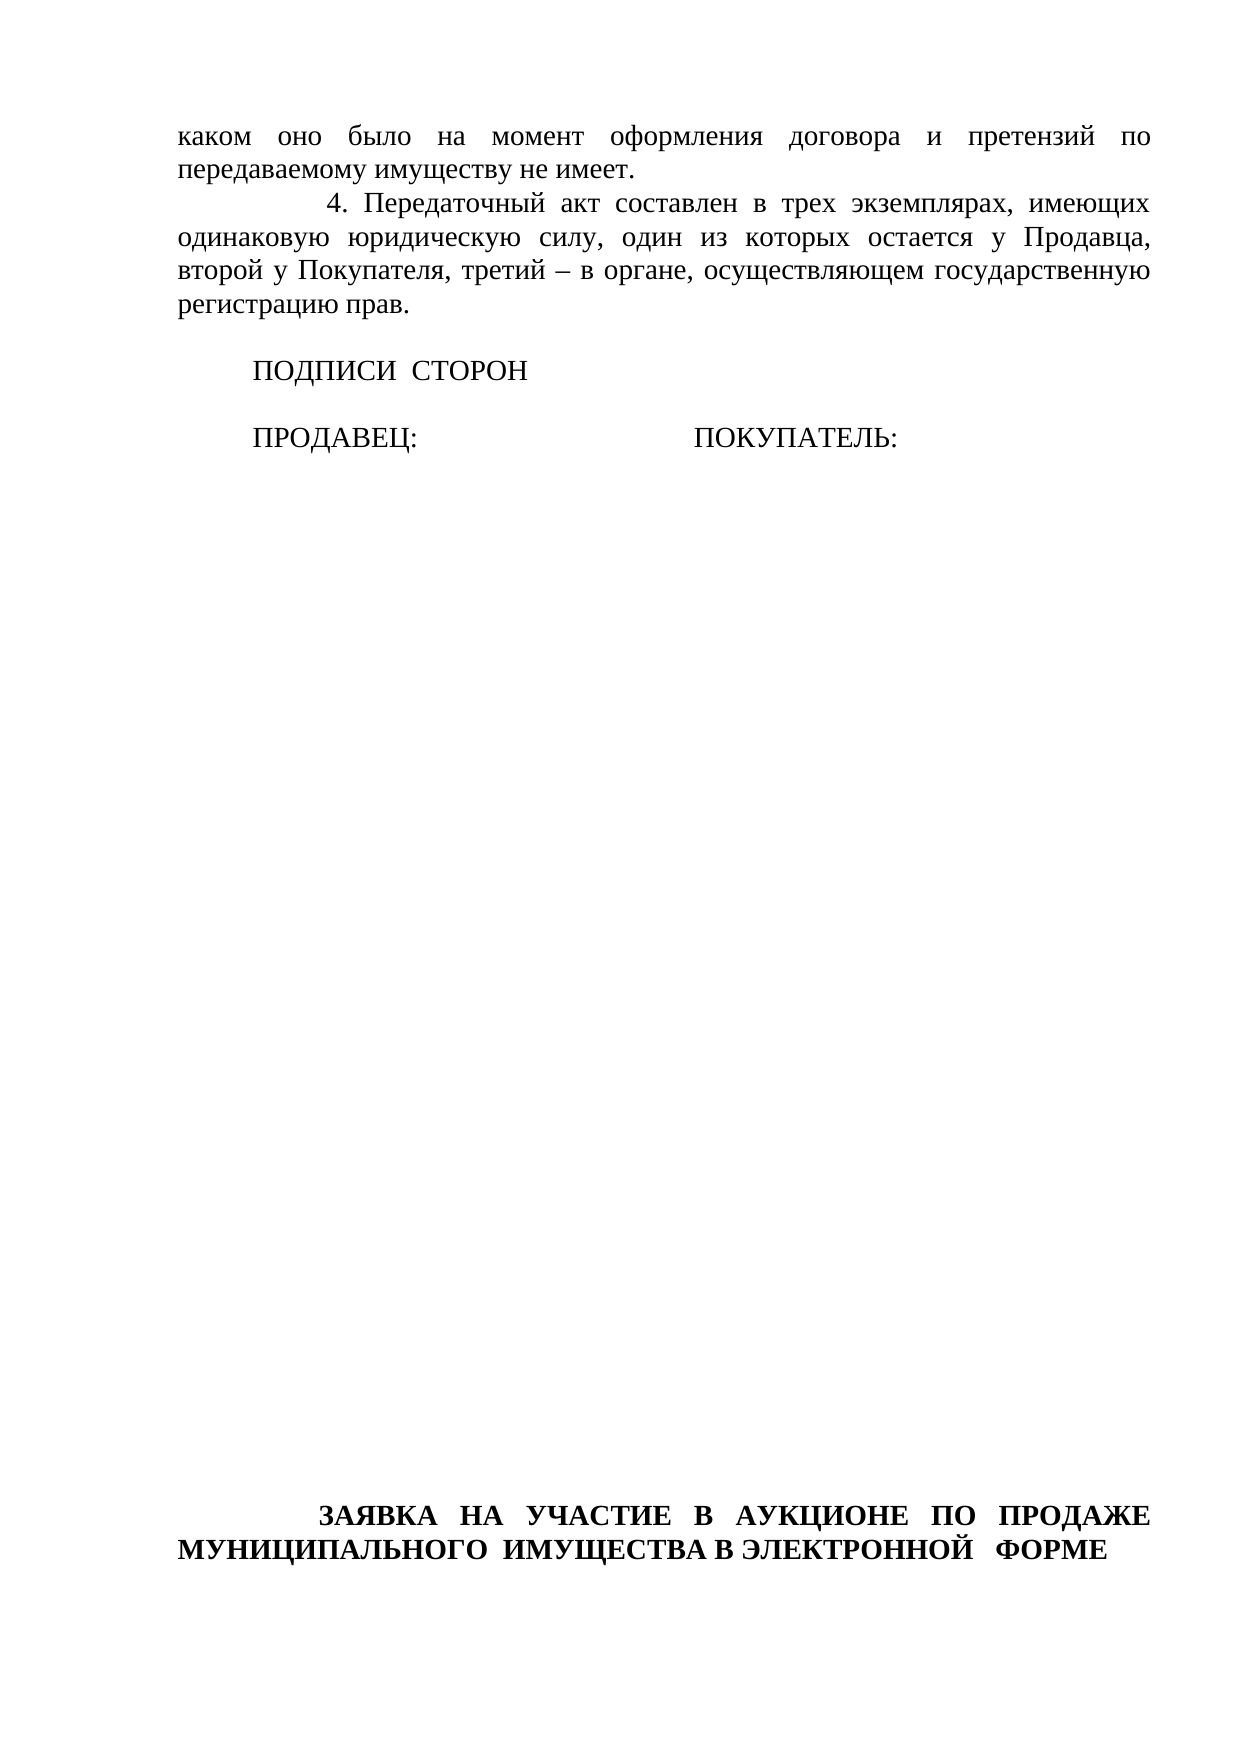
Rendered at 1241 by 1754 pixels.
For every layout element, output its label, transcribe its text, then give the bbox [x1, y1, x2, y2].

text ПОДПИСИ СТОРОН [177, 353, 1152, 386]
text 4. Передаточный акт составлен в трех экземплярах, имеющих одинаковую юридическую силу, один из которых остается у Продавца, второй у Покупателя, третий – в органе, осуществляющем государственную регистрацию прав. [177, 185, 1152, 319]
text ПРОДАВЕЦ: ПОКУПАТЕЛЬ: [177, 420, 1152, 453]
text ЗАЯВКА НА УЧАСТИЕ В АУКЦИОНЕ ПО ПРОДАЖЕ МУНИЦИПАЛЬНОГО ИМУЩЕСТВА В ЭЛЕКТРОННОЙ ФОРМЕ [177, 1498, 1152, 1566]
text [177, 118, 1152, 185]
